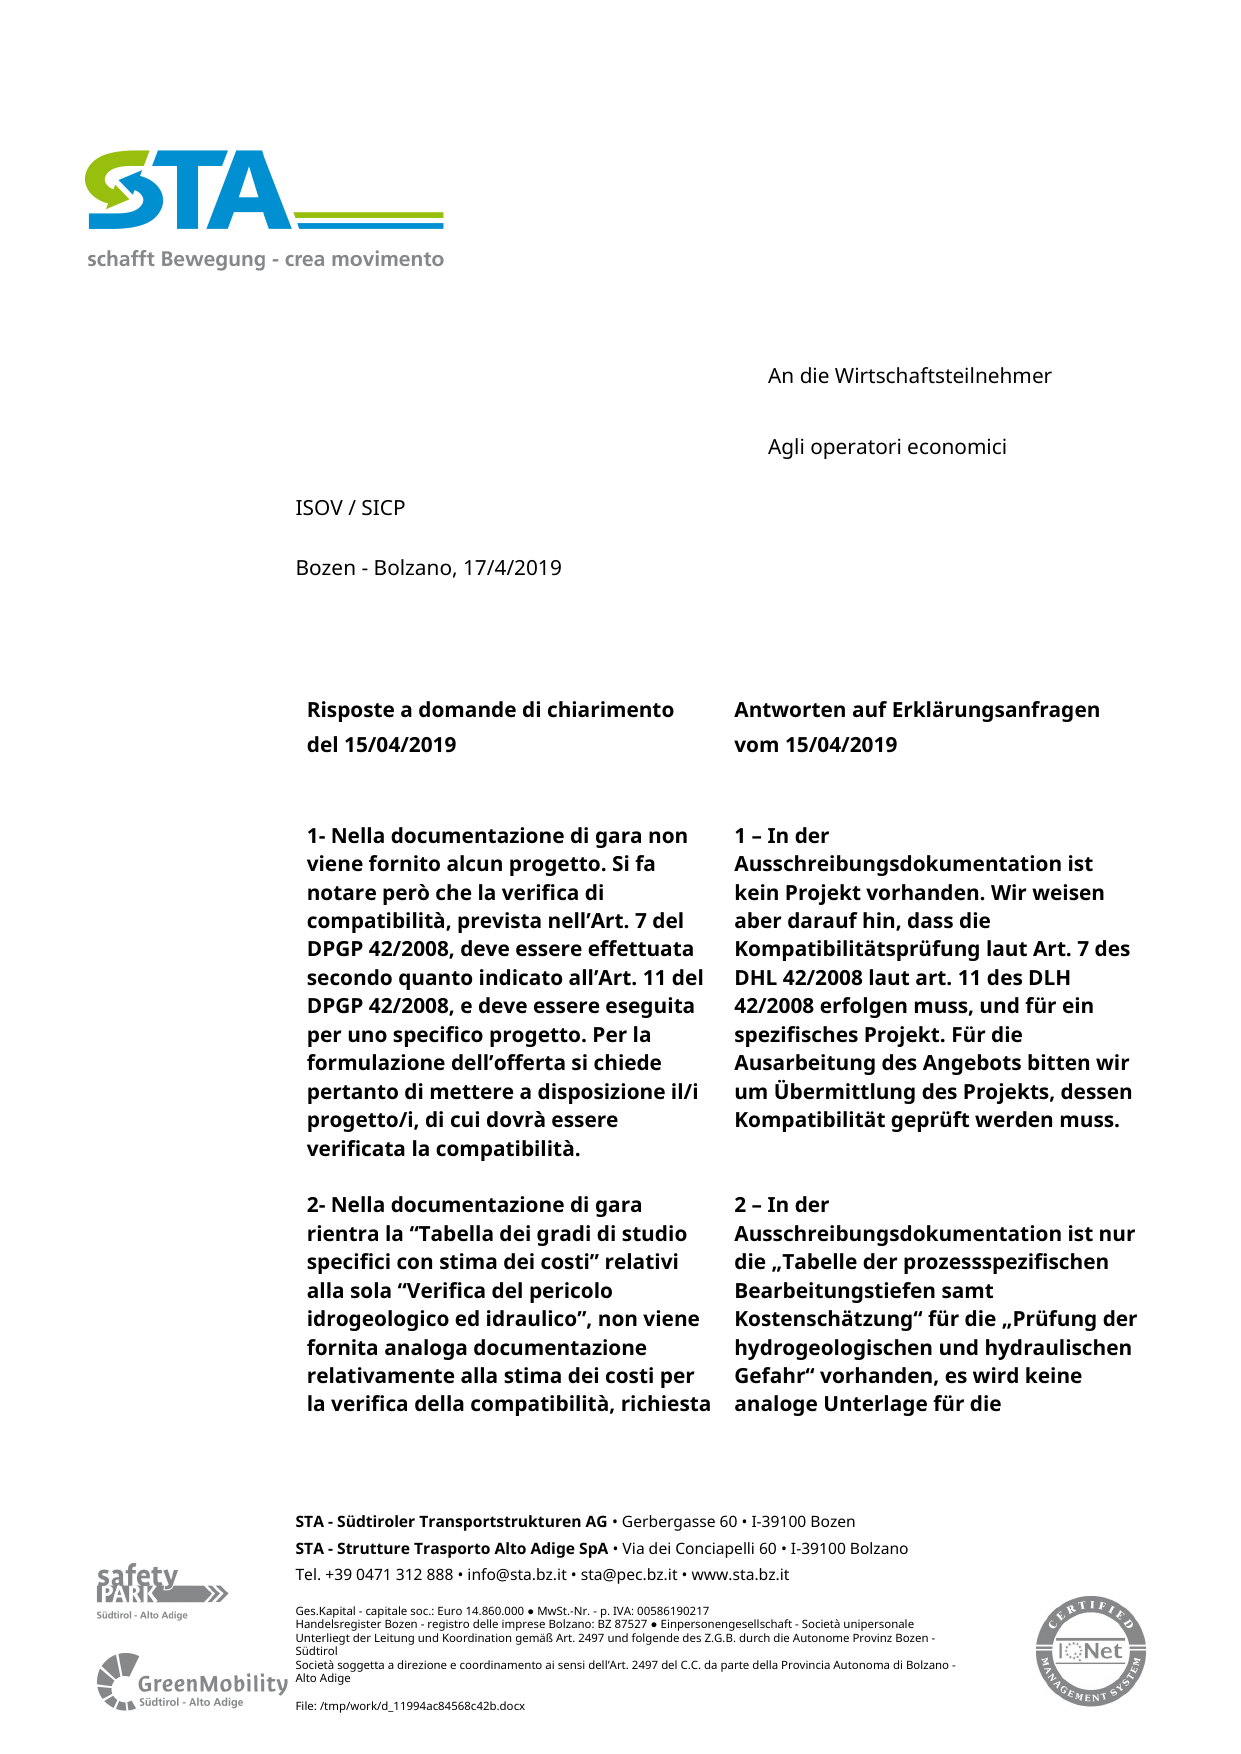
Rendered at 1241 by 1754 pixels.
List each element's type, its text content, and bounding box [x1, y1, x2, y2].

text Bozen - Bolzano, 17/4/2019 [295, 553, 1152, 582]
picture [82, 147, 446, 274]
picture [94, 1560, 231, 1623]
text ISOV / SICP [295, 493, 1152, 521]
text An die Wirtschaftsteilnehmer [768, 361, 1152, 390]
picture [94, 1650, 290, 1714]
table_header Antworten auf Erklärungsanfragen vom 15/04/2019 [723, 614, 1151, 815]
table_header Risposte a domande di chiarimento del 15/04/2019 [295, 614, 723, 815]
picture [1033, 1593, 1149, 1709]
text Agli operatori economici [768, 432, 1152, 461]
